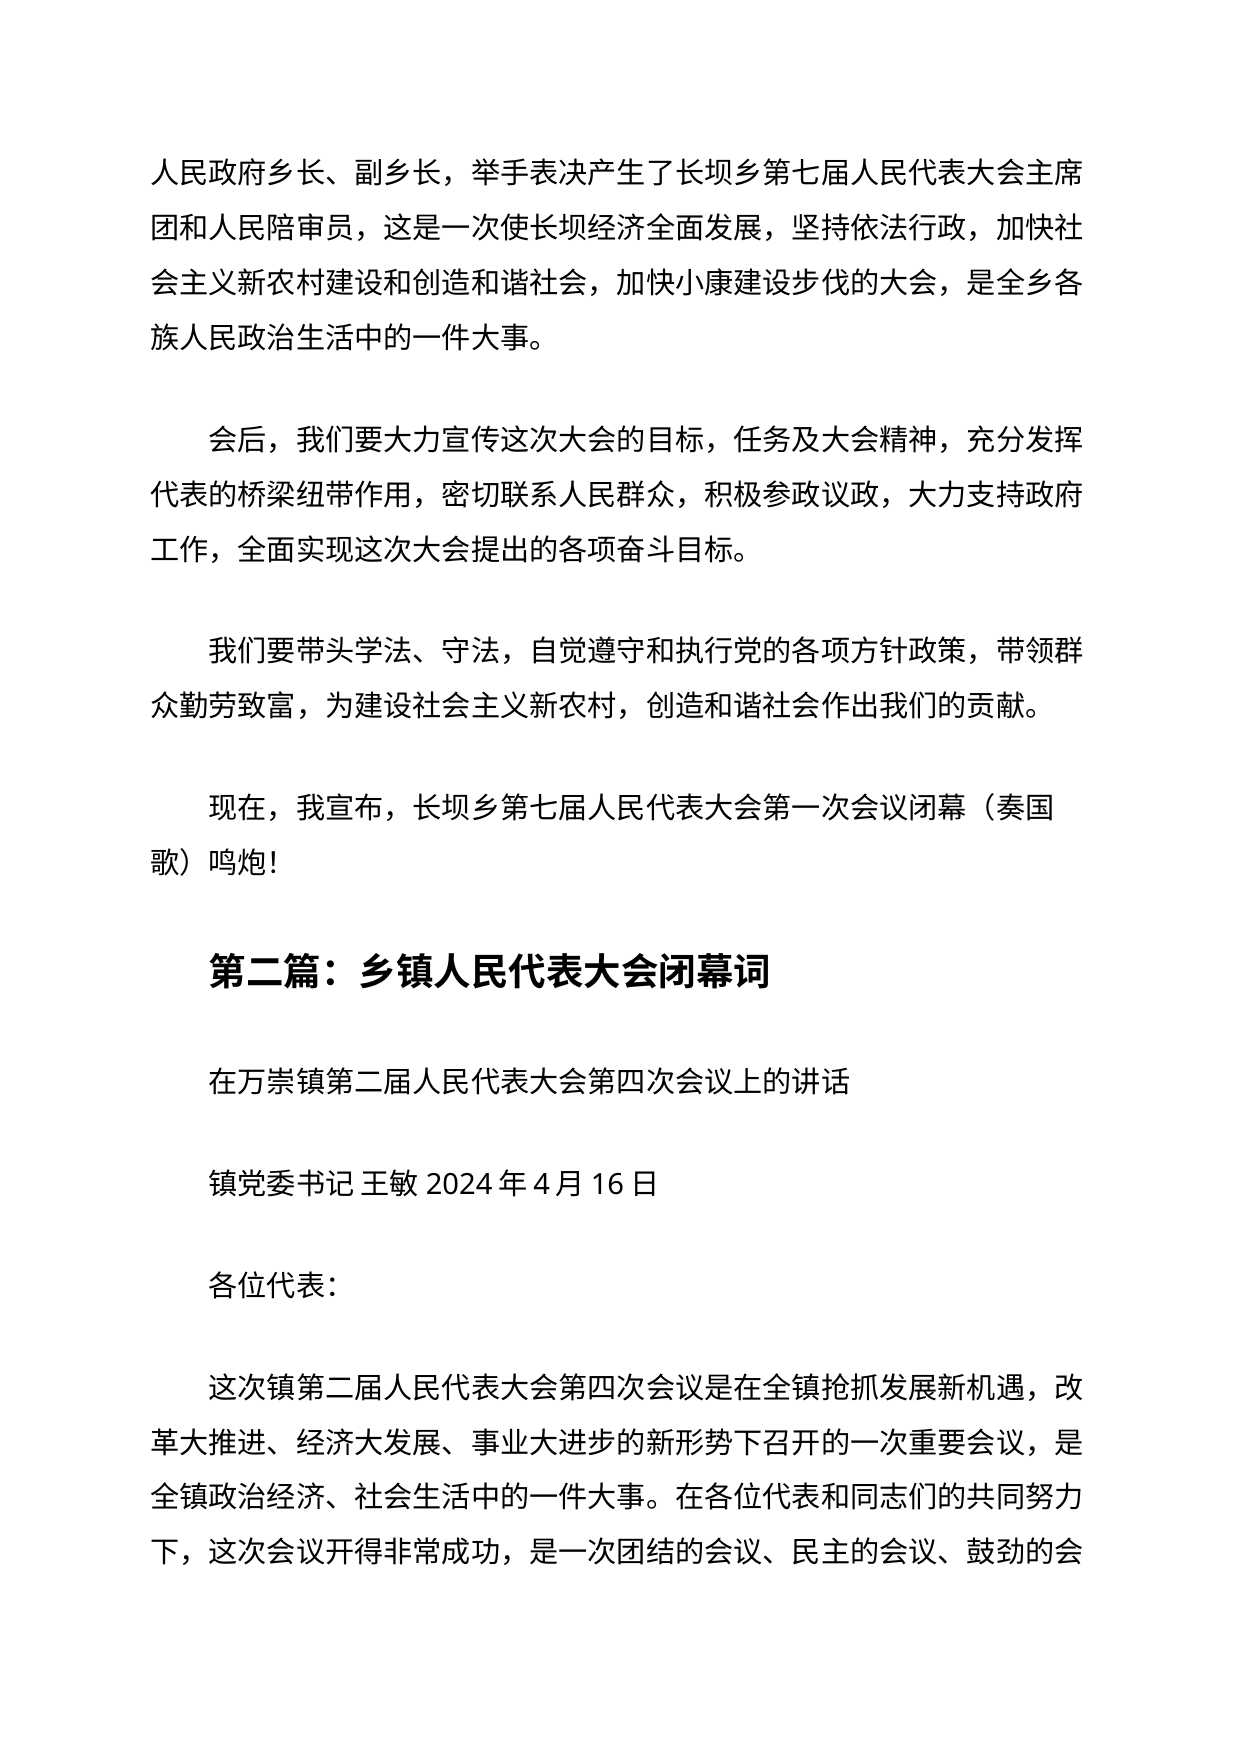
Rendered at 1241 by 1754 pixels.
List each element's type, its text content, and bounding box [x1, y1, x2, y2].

text 会后，我们要大力宣传这次大会的目标，任务及大会精神，充分发挥代表的桥梁纽带作用，密切联系人民群众，积极参政议政，大力支持政府工作，全面实现这次大会提出的各项奋斗目标。 [150, 416, 1090, 568]
text 第二篇：乡镇人民代表大会闭幕词 [150, 941, 1090, 996]
text 现在，我宣布，长坝乡第七届人民代表大会第一次会议闭幕（奏国歌）鸣炮！ [150, 785, 1090, 882]
text 镇党委书记 王敏 2024年4月16日 [150, 1161, 1090, 1203]
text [150, 1364, 1090, 1571]
text 我们要带头学法、守法，自觉遵守和执行党的各项方针政策，带领群众勤劳致富，为建设社会主义新农村，创造和谐社会作出我们的贡献。 [150, 628, 1090, 725]
text 各位代表： [150, 1262, 1090, 1305]
text 在万崇镇第二届人民代表大会第四次会议上的讲话 [150, 1059, 1090, 1101]
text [150, 150, 1090, 357]
